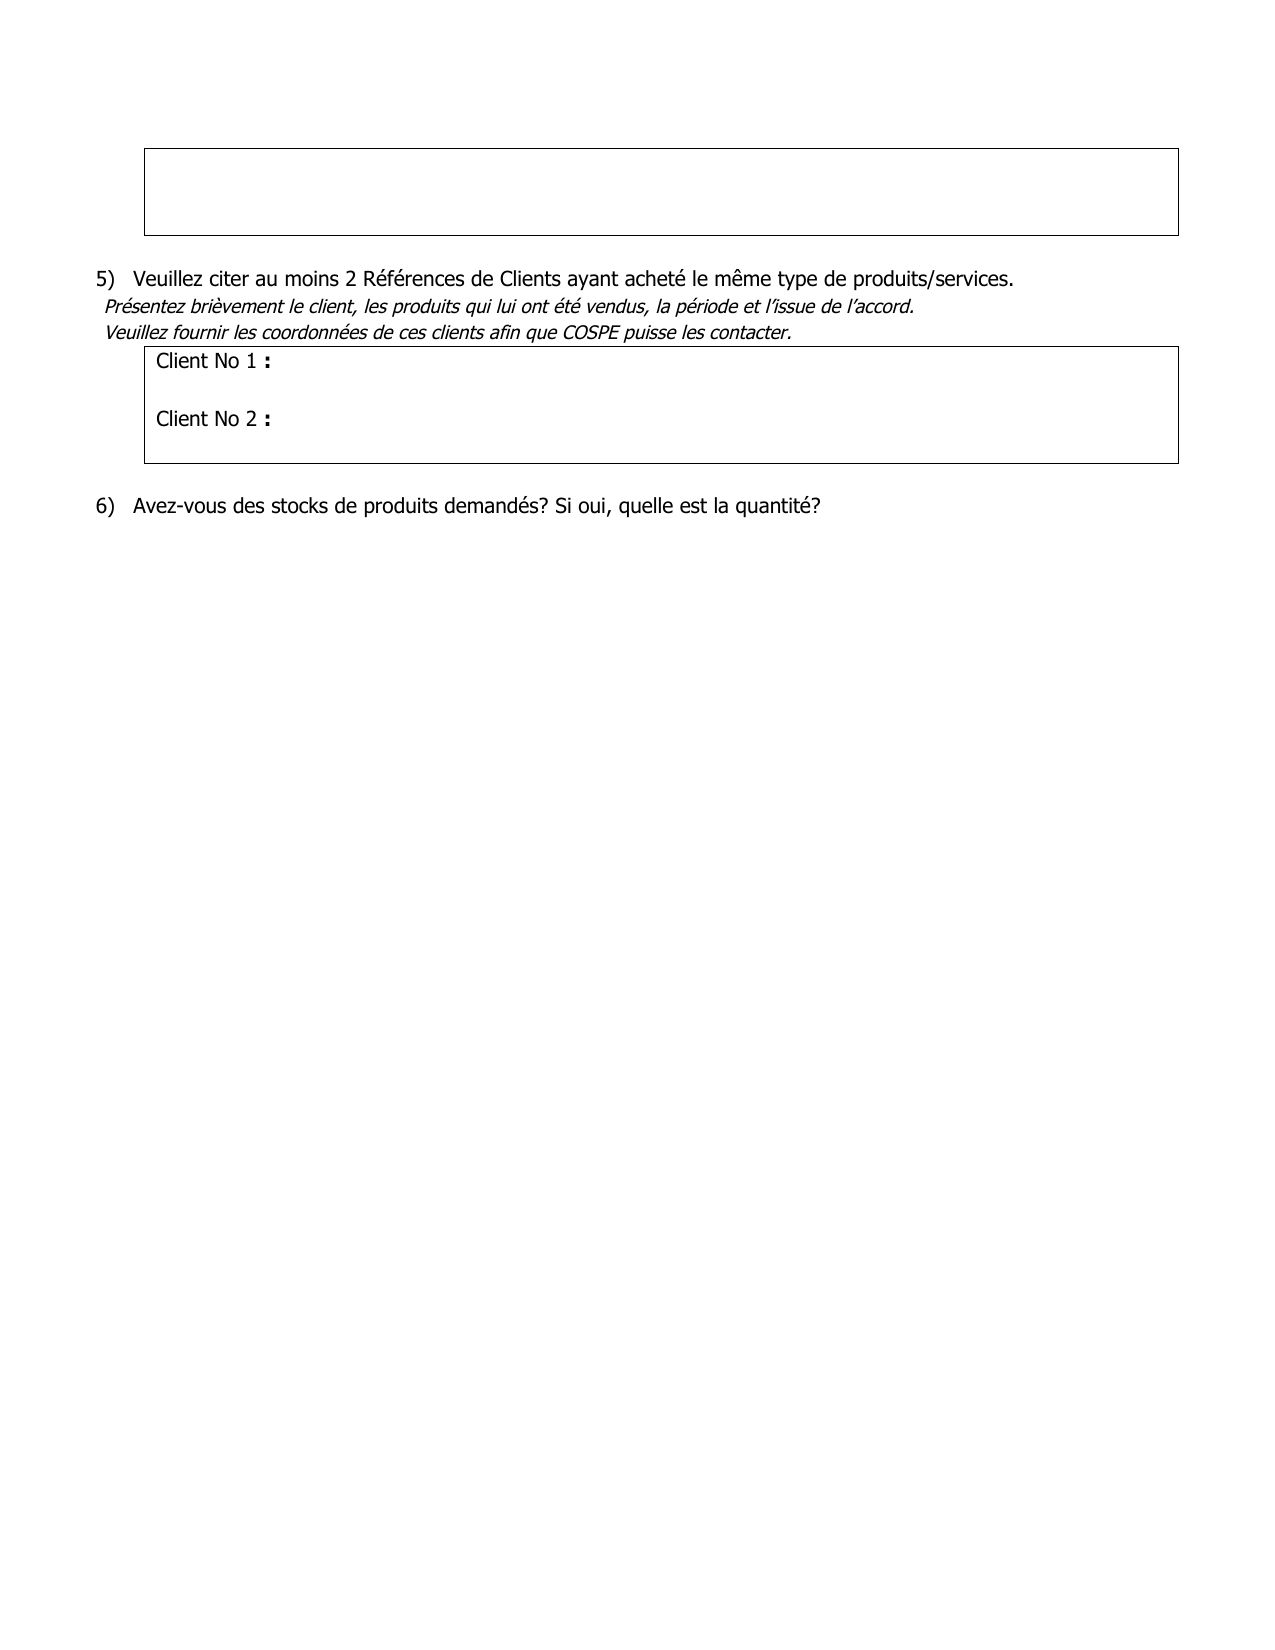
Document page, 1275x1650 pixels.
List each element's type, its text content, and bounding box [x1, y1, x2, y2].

table_header Client No 1 : Client No 2 : [145, 347, 1178, 463]
list Avez-vous des stocks de produits demandés? Si oui, quelle est la quantité? [96, 493, 1167, 518]
text Veuillez fournir les coordonnées de ces clients afin que COSPE puisse les contacter. [103, 320, 1167, 343]
table_header [145, 149, 1178, 235]
text Présentez brièvement le client, les produits qui lui ont été vendus, la période et l’issue de l’accord. [103, 294, 1167, 317]
list Veuillez citer au moins 2 Références de Clients ayant acheté le même type de produits/services. [96, 265, 1167, 291]
